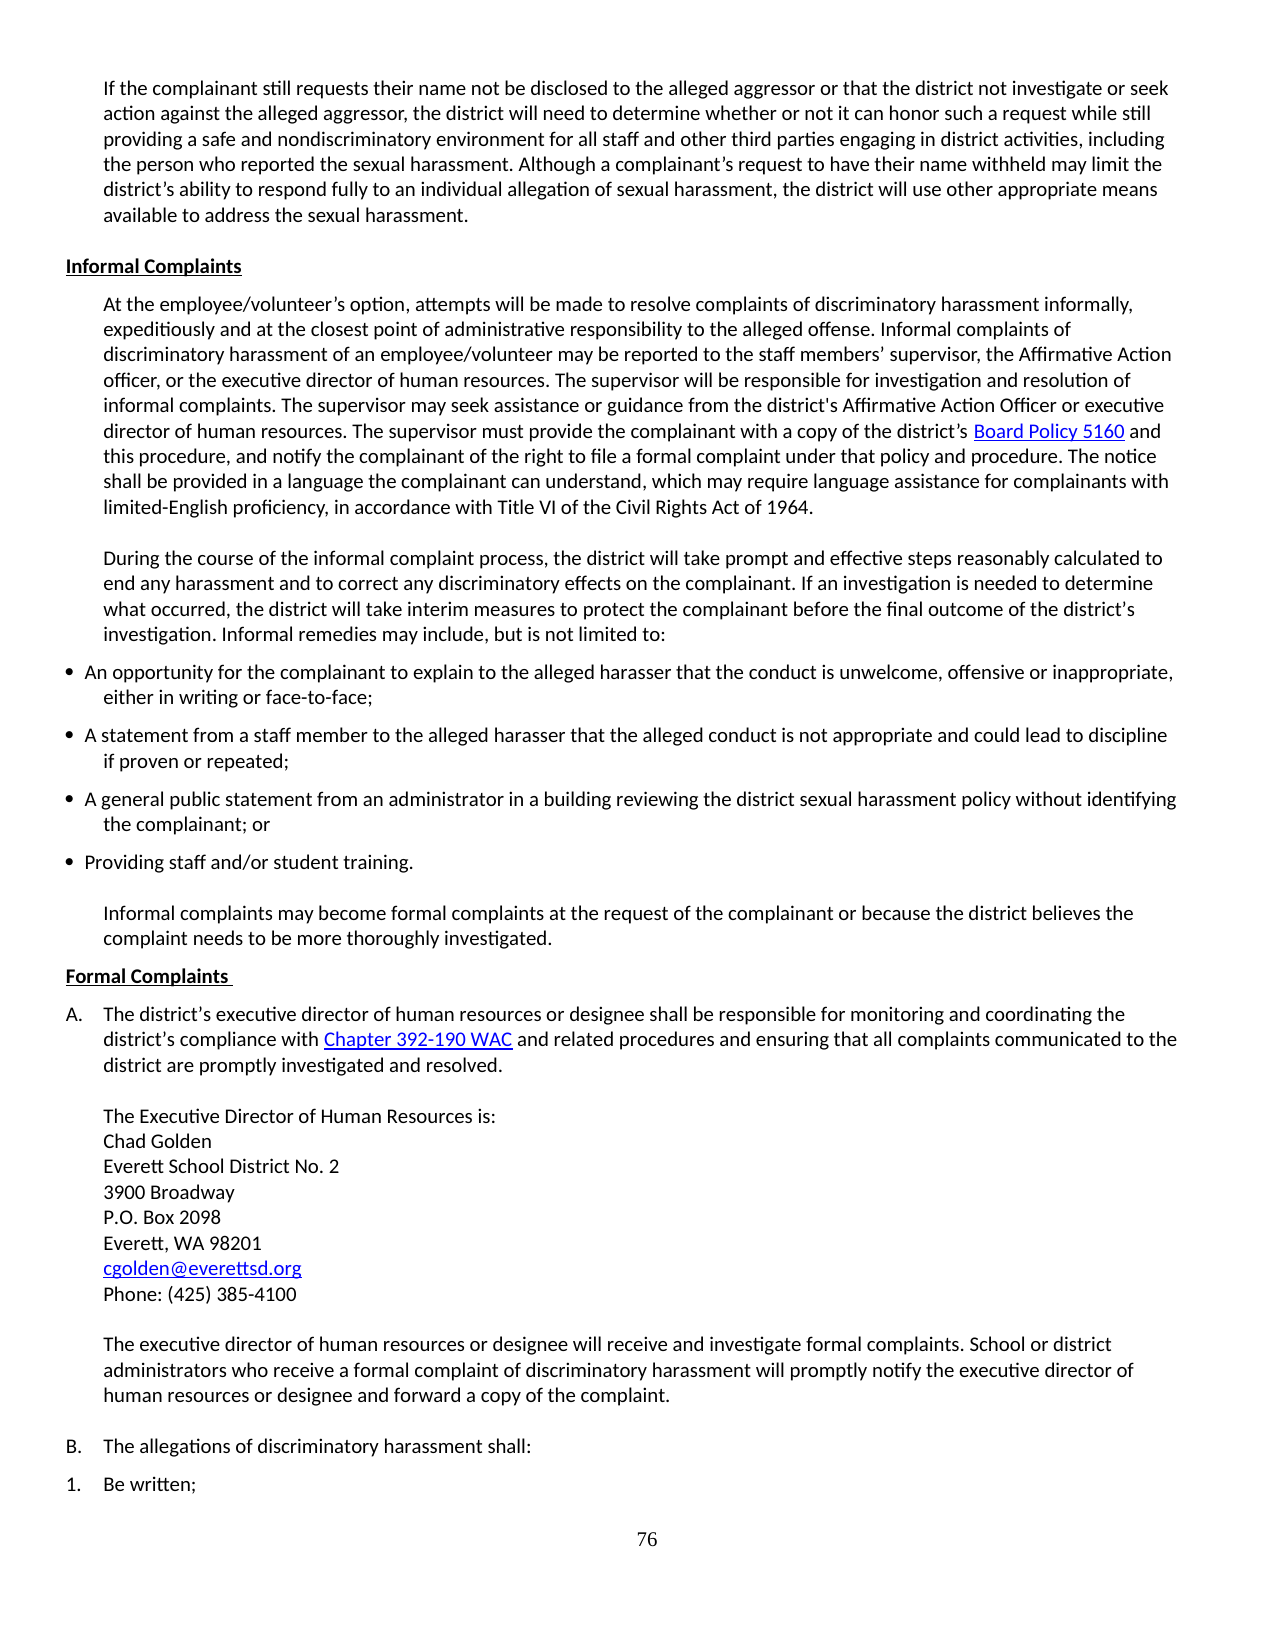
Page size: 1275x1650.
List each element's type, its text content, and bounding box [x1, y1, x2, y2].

text Informal complaints may become formal complaints at the request of the complainant or because the district believes the complaint needs to be more thoroughly investigated. [103, 900, 1181, 951]
text 1. Be written; [66, 1471, 1181, 1497]
text cgolden@everettsd.org [103, 1255, 1181, 1281]
text At the employee/volunteer’s option, attempts will be made to resolve complaints of discriminatory harassment informally, expeditiously and at the closest point of administrative responsibility to the alleged offense. Informal complaints of discriminatory harassment of an employee/volunteer may be reported to the staff members’ supervisor, the Affirmative Action officer, or the executive director of human resources. The supervisor will be responsible for investigation and resolution of informal complaints. The supervisor may seek assistance or guidance from the district's Affirmative Action Officer or executive director of human resources. The supervisor must provide the complainant with a copy of the district’s Board Policy 5160 and this procedure, and notify the complainant of the right to file a formal complaint under that policy and procedure. The notice shall be provided in a language the complainant can understand, which may require language assistance for complainants with limited-English proficiency, in accordance with Title VI of the Civil Rights Act of 1964. [103, 291, 1181, 519]
text Everett, WA 98201 [103, 1230, 1181, 1255]
text P.O. Box 2098 [103, 1204, 1181, 1230]
text During the course of the informal complaint process, the district will take prompt and effective steps reasonably calculated to end any harassment and to correct any discriminatory effects on the complainant. If an investigation is needed to determine what occurred, the district will take interim measures to protect the complainant before the final outcome of the district’s investigation. Informal remedies may include, but is not limited to: [103, 545, 1181, 647]
list A statement from a staff member to the alleged harasser that the alleged conduct is not appropriate and could lead to discipline if proven or repeated; [66, 722, 1181, 773]
text A. The district’s executive director of human resources or designee shall be responsible for monitoring and coordinating the district’s compliance with Chapter 392-190 WAC and related procedures and ensuring that all complaints communicated to the district are promptly investigated and resolved. [66, 1001, 1181, 1077]
text Everett School District No. 2 [103, 1154, 1181, 1179]
text If the complainant still requests their name not be disclosed to the alleged aggressor or that the district not investigate or seek action against the alleged aggressor, the district will need to determine whether or not it can honor such a request while still providing a safe and nondiscriminatory environment for all staff and other third parties engaging in district activities, including the person who reported the sexual harassment. Although a complainant’s request to have their name withheld may limit the district’s ability to respond fully to an individual allegation of sexual harassment, the district will use other appropriate means available to address the sexual harassment. [103, 75, 1181, 227]
list An opportunity for the complainant to explain to the alleged harasser that the conduct is unwelcome, offensive or inappropriate, either in writing or face-to-face; [66, 659, 1181, 710]
text Phone: (425) 385-4100 [103, 1281, 1181, 1306]
text Formal Complaints [66, 963, 1181, 989]
list Providing staff and/or student training. [66, 849, 1181, 874]
text 3900 Broadway [103, 1179, 1181, 1204]
text Chad Golden [103, 1128, 1181, 1154]
text The Executive Director of Human Resources is: [103, 1103, 1181, 1128]
text Informal Complaints [66, 253, 1181, 278]
text B. The allegations of discriminatory harassment shall: [66, 1433, 1181, 1459]
list A general public statement from an administrator in a building reviewing the district sexual harassment policy without identifying the complainant; or [66, 786, 1181, 837]
text The executive director of human resources or designee will receive and investigate formal complaints. School or district administrators who receive a formal complaint of discriminatory harassment will promptly notify the executive director of human resources or designee and forward a copy of the complaint. [103, 1332, 1181, 1408]
